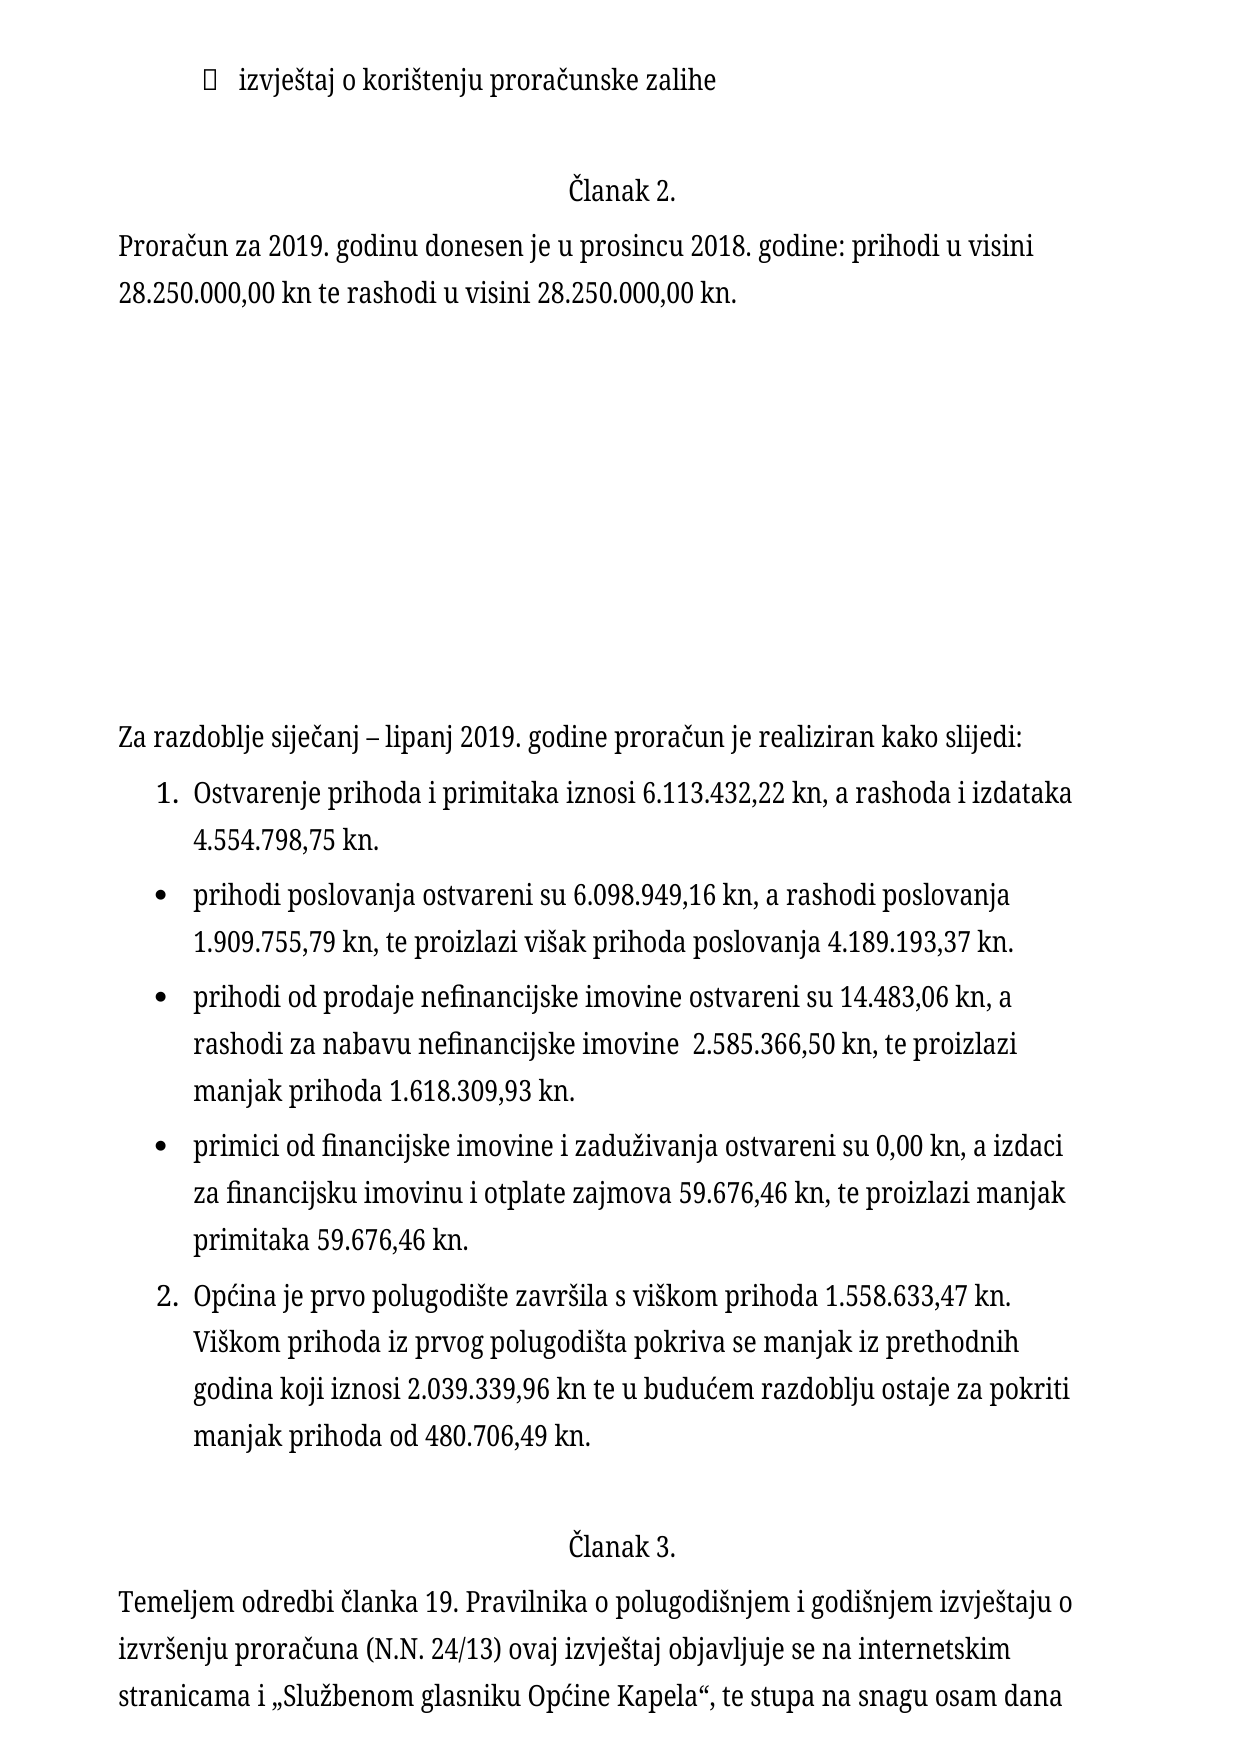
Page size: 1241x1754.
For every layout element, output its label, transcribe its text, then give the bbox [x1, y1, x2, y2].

list izvještaj o korištenju proračunske zalihe [201, 59, 1075, 99]
list Ostvarenje prihoda i primitaka iznosi 6.113.432,22 kn, a rashoda i izdataka 4.554.798,75 kn. [156, 772, 1075, 858]
text Članak 2. [493, 170, 1075, 210]
text Proračun za 2019. godinu donesen je u prosincu 2018. godine: prihodi u visini 28.250.000,00 kn te rashodi u visini 28.250.000,00 kn. [118, 226, 1075, 312]
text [118, 1582, 1075, 1715]
list primici od financijske imovine i zaduživanja ostvareni su 0,00 kn, a izdaci za financijsku imovinu i otplate zajmova 59.676,46 kn, te proizlazi manjak primitaka 59.676,46 kn. [156, 1126, 1075, 1259]
list prihodi od prodaje nefinancijske imovine ostvareni su 14.483,06 kn, a rashodi za nabavu nefinancijske imovine 2.585.366,50 kn, te proizlazi manjak prihoda 1.618.309,93 kn. [156, 977, 1075, 1110]
list Općina je prvo polugodište završila s viškom prihoda 1.558.633,47 kn. Viškom prihoda iz prvog polugodišta pokriva se manjak iz prethodnih godina koji iznosi 2.039.339,96 kn te u budućem razdoblju ostaje za pokriti manjak prihoda od 480.706,49 kn. [156, 1275, 1075, 1455]
text Članak 3. [568, 1526, 1075, 1566]
list prihodi poslovanja ostvareni su 6.098.949,16 kn, a rashodi poslovanja 1.909.755,79 kn, te proizlazi višak prihoda poslovanja 4.189.193,37 kn. [156, 874, 1075, 961]
text Za razdoblje siječanj – lipanj 2019. godine proračun je realiziran kako slijedi: [118, 717, 1075, 756]
